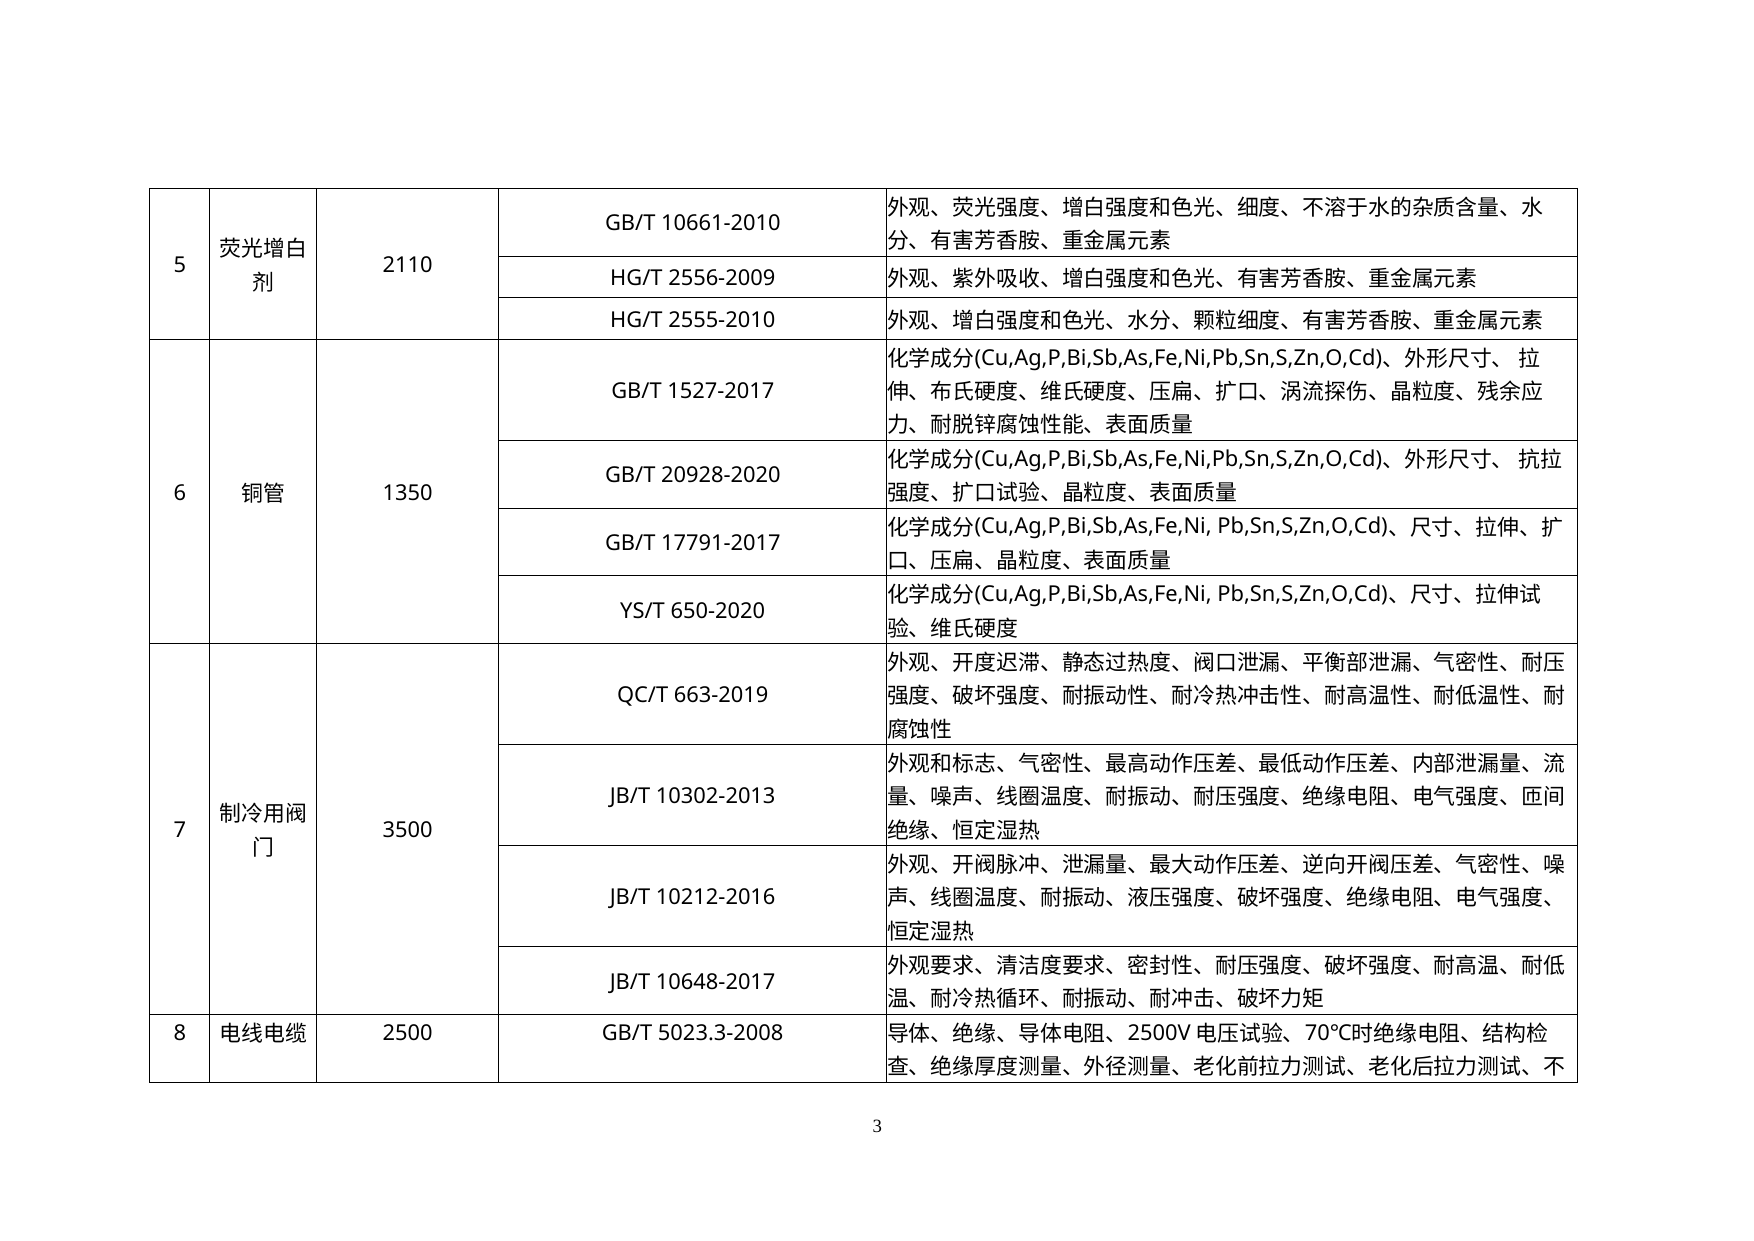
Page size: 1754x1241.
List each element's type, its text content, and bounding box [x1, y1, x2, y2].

table_cell 电线电缆 [210, 1015, 316, 1082]
table_cell 化学成分(Cu,Ag,P,Bi,Sb,As,Fe,Ni, Pb,Sn,S,Zn,O,Cd)、尺寸、拉伸试验、维氏硬度 [887, 576, 1577, 643]
table_cell 外观要求、清洁度要求、密封性、耐压强度、破坏强度、耐高温、耐低温、耐冷热循环、耐振动、耐冲击、破坏力矩 [887, 947, 1577, 1014]
table_cell 外观、开阀脉冲、泄漏量、最大动作压差、逆向开阀压差、气密性、噪声、线圈温度、耐振动、液压强度、破坏强度、绝缘电阻、电气强度、恒定湿热 [887, 846, 1577, 946]
table_cell 外观、荧光强度、增白强度和色光、细度、不溶于水的杂质含量、水分、有害芳香胺、重金属元素 [887, 189, 1577, 256]
table_cell JB/T 10648-2017 [499, 947, 886, 1014]
table_cell 外观、开度迟滞、静态过热度、阀口泄漏、平衡部泄漏、气密性、耐压强度、破坏强度、耐振动性、耐冷热冲击性、耐高温性、耐低温性、耐腐蚀性 [887, 644, 1577, 744]
table_cell 2500 [317, 1015, 498, 1082]
table_cell 7 [150, 644, 209, 1014]
table_cell 8 [150, 1015, 209, 1082]
table_cell 6 [150, 340, 209, 643]
table_cell HG/T 2555-2010 [499, 298, 886, 339]
table_cell 外观、紫外吸收、增白强度和色光、有害芳香胺、重金属元素 [887, 257, 1577, 297]
table_cell 化学成分(Cu,Ag,P,Bi,Sb,As,Fe,Ni, Pb,Sn,S,Zn,O,Cd)、尺寸、拉伸、扩口、压扁、晶粒度、表面质量 [887, 509, 1577, 575]
table_cell HG/T 2556-2009 [499, 257, 886, 297]
table_cell GB/T 1527-2017 [499, 340, 886, 440]
table_cell 3500 [317, 644, 498, 1014]
table_cell 1350 [317, 340, 498, 643]
table_cell 5 [150, 189, 209, 339]
table_cell 化学成分(Cu,Ag,P,Bi,Sb,As,Fe,Ni,Pb,Sn,S,Zn,O,Cd)、外形尺寸、 拉伸、布氏硬度、维氏硬度、压扁、扩口、涡流探伤、晶粒度、残余应力、耐脱锌腐蚀性能、表面质量 [887, 340, 1577, 440]
table_cell QC/T 663-2019 [499, 644, 886, 744]
table_cell 外观和标志、气密性、最高动作压差、最低动作压差、内部泄漏量、流量、噪声、线圈温度、耐振动、耐压强度、绝缘电阻、电气强度、匝间绝缘、恒定湿热 [887, 745, 1577, 845]
table_cell 外观、增白强度和色光、水分、颗粒细度、有害芳香胺、重金属元素 [887, 298, 1577, 339]
table_cell JB/T 10302-2013 [499, 745, 886, 845]
table_cell JB/T 10212-2016 [499, 846, 886, 946]
table_cell GB/T 10661-2010 [499, 189, 886, 256]
table_cell 制冷用阀门 [210, 644, 316, 1014]
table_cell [887, 1015, 1577, 1082]
table_cell YS/T 650-2020 [499, 576, 886, 643]
table_cell GB/T 17791-2017 [499, 509, 886, 575]
table_cell 荧光增白剂 [210, 189, 316, 339]
table_cell 2110 [317, 189, 498, 339]
table_cell 铜管 [210, 340, 316, 643]
table_cell GB/T 5023.3-2008 [499, 1015, 886, 1082]
table_cell GB/T 20928-2020 [499, 441, 886, 508]
table_cell 化学成分(Cu,Ag,P,Bi,Sb,As,Fe,Ni,Pb,Sn,S,Zn,O,Cd)、外形尺寸、 抗拉强度、扩口试验、晶粒度、表面质量 [887, 441, 1577, 508]
